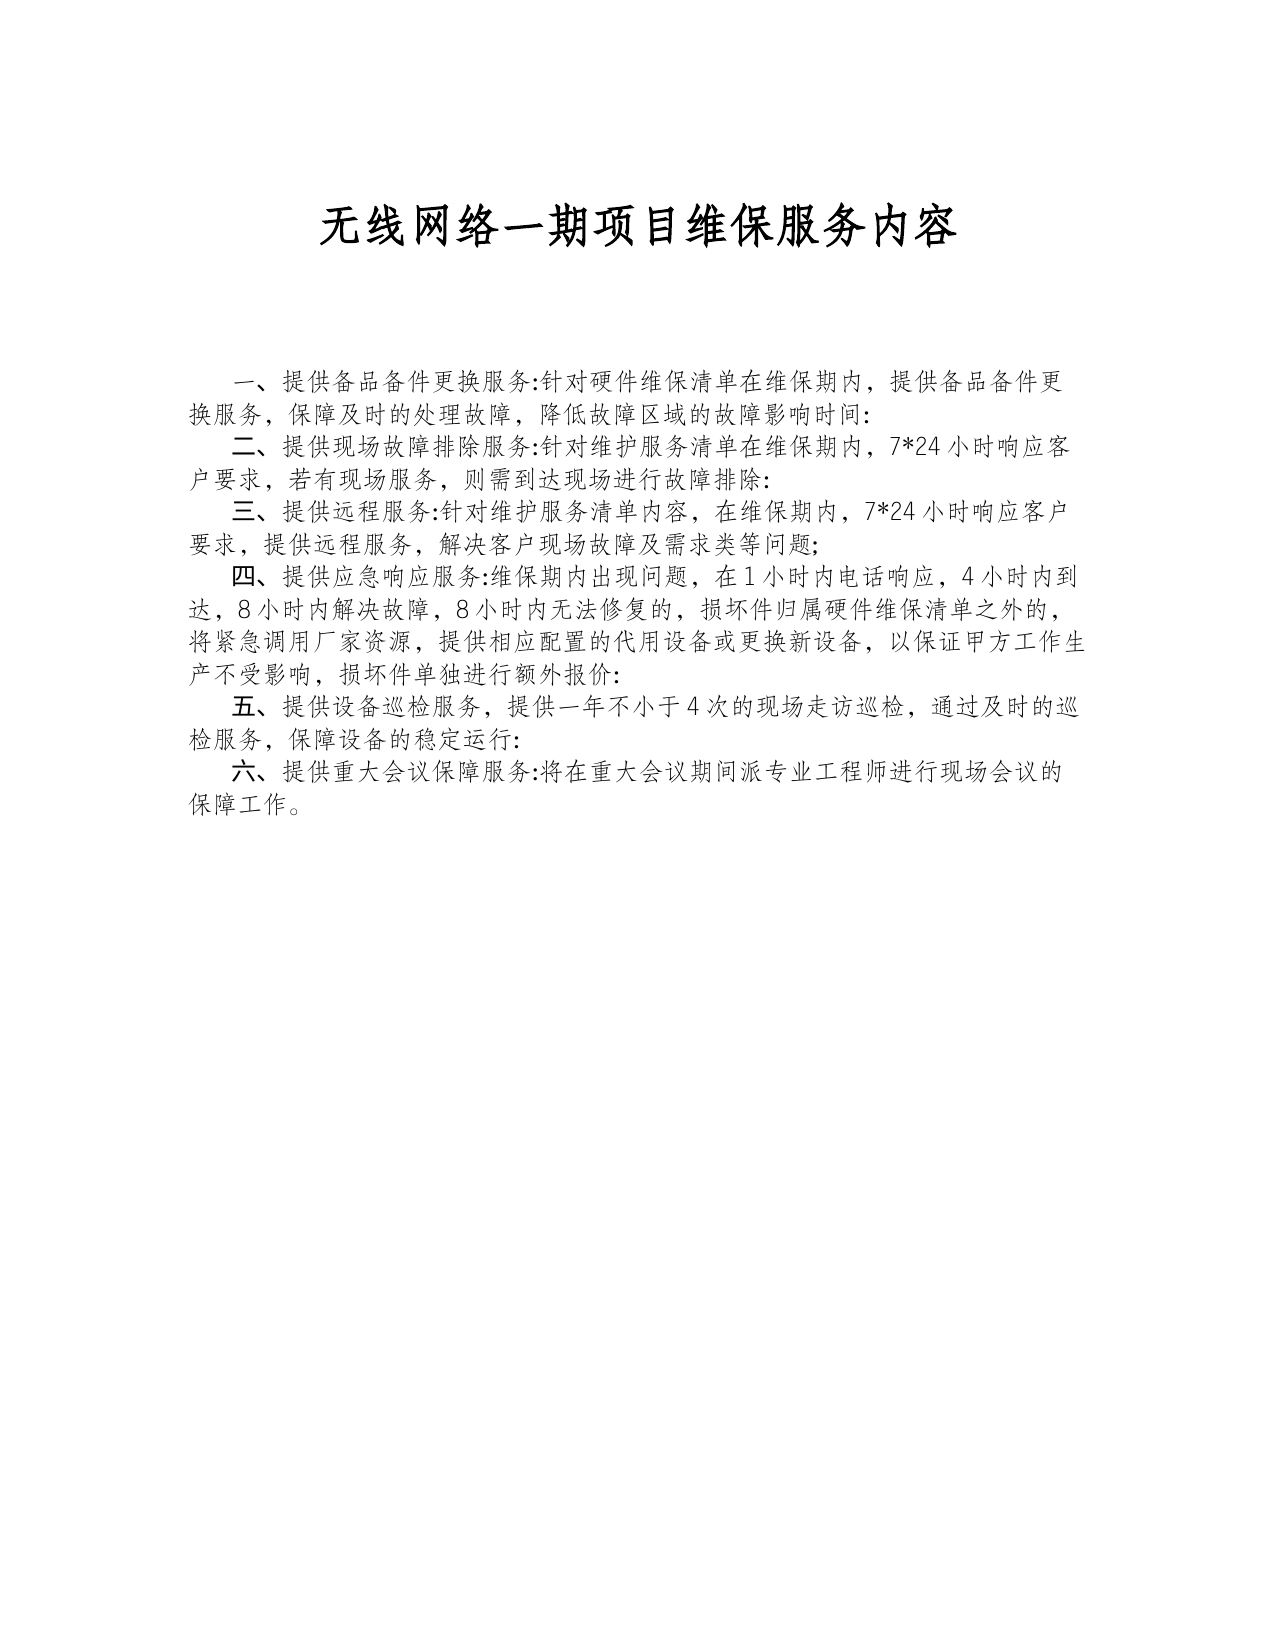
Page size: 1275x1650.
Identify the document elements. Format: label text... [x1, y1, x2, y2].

list 提供远程服务:针对维护服务清单内容，在维保期内，7*24小时响应客户要求，提供远程服务，解决客户现场故障及需求类等问题; [187, 497, 1087, 562]
subtitle 无线网络一期项目维保服务内容 [187, 194, 1087, 259]
list 提供备品备件更换服务:针对硬件维保清单在维保期内，提供备品备件更换服务，保障及时的处理故障，降低故障区域的故障影响时间: [187, 367, 1087, 432]
list 提供现场故障排除服务:针对维护服务清单在维保期内，7*24小时响应客户要求，若有现场服务，则需到达现场进行故障排除: [187, 432, 1087, 497]
list 提供重大会议保障服务:将在重大会议期间派专业工程师进行现场会议的保障工作。 [187, 757, 1087, 822]
list 提供设备巡检服务，提供一年不小于4次的现场走访巡检，通过及时的巡检服务，保障设备的稳定运行: [187, 692, 1087, 757]
list 提供应急响应服务:维保期内出现问题，在1小时内电话响应，4小时内到达，8小时内解决故障，8小时内无法修复的，损坏件归属硬件维保清单之外的，将紧急调用厂家资源，提供相应配置的代用设备或更换新设备，以保证甲方工作生产不受影响，损坏件单独进行额外报价: [187, 562, 1087, 692]
